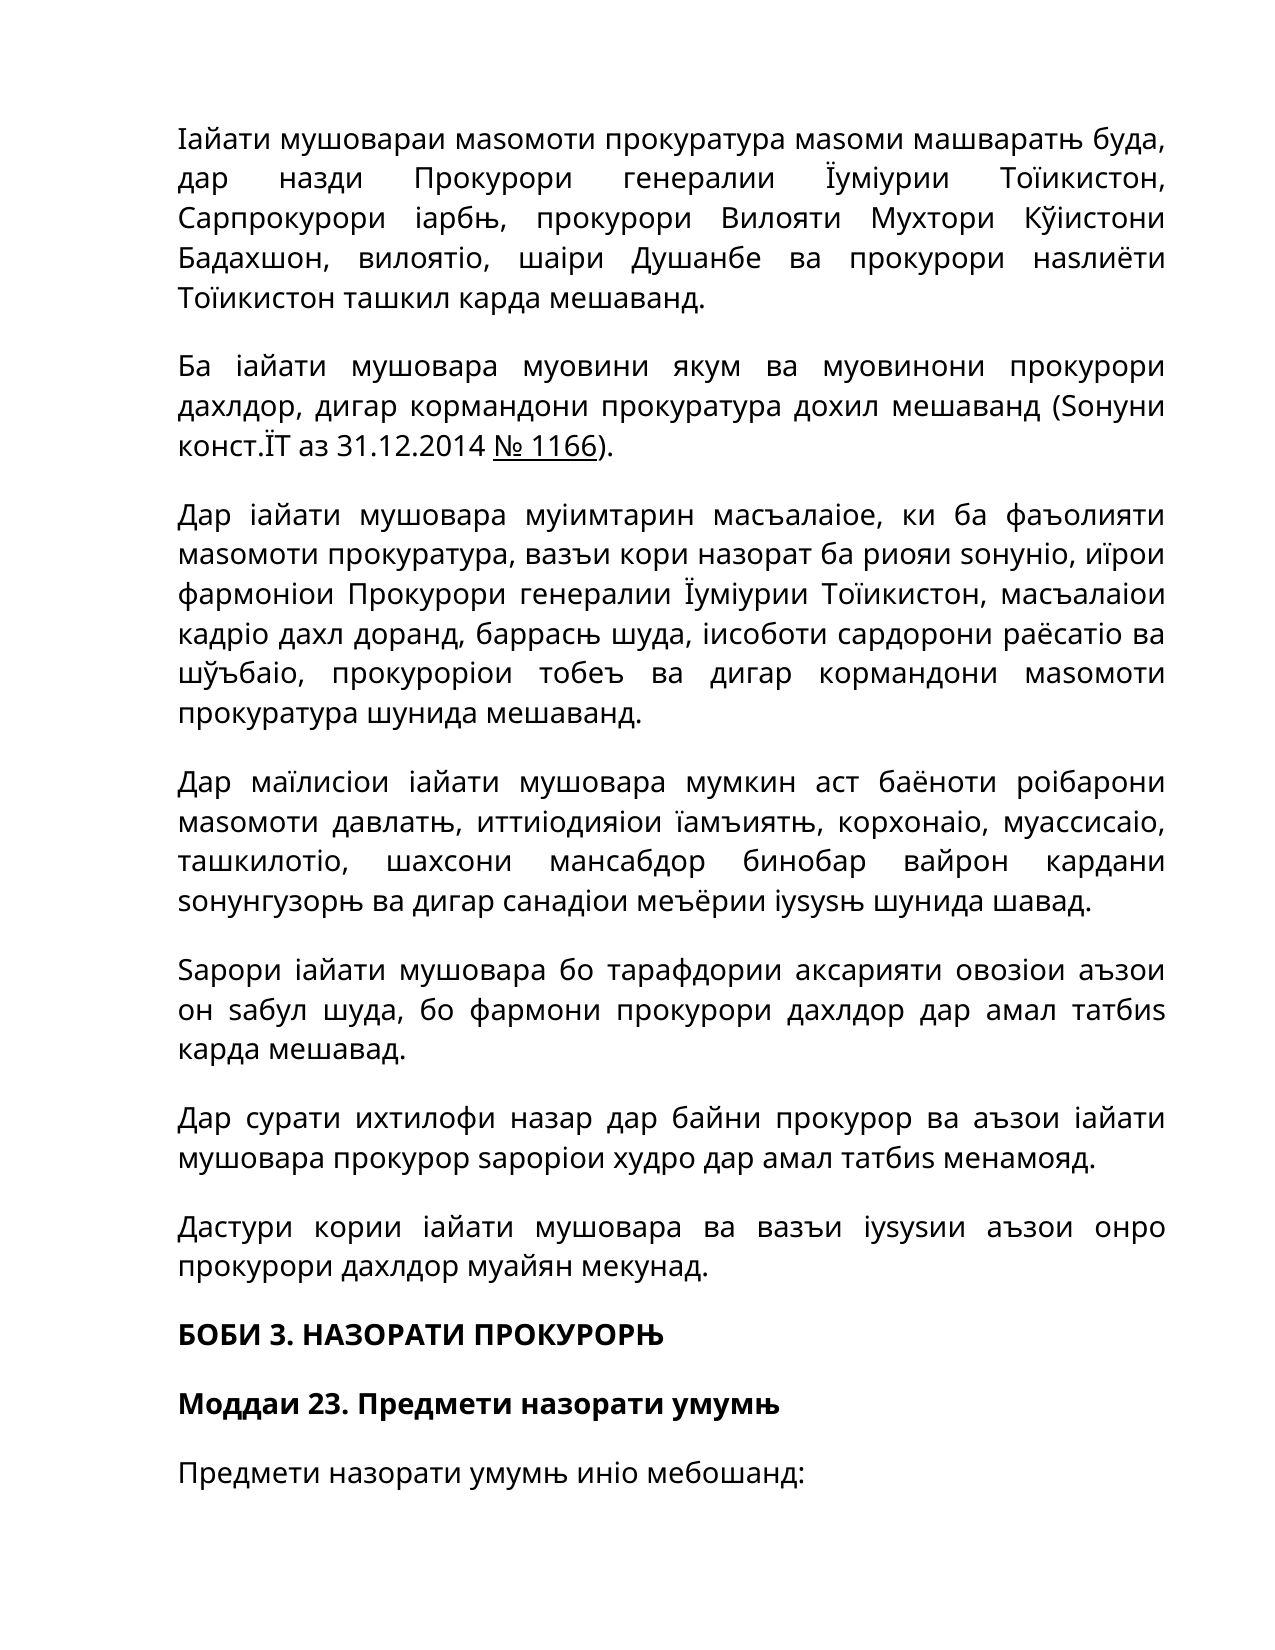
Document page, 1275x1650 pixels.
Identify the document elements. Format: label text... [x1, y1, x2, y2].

text Ѕарори іайати мушовара бо тарафдории аксарияти овозіои аъзои он ѕабул шуда, бо фармони прокурори дахлдор дар амал татбиѕ карда мешавад. [177, 949, 1167, 1068]
text Дар іайати мушовара муіимтарин масъалаіое, ки ба фаъолияти маѕомоти прокуратура, вазъи кори назорат ба риояи ѕонуніо, иїрои фармоніои Прокурори генералии Їуміурии Тоїикистон, масъалаіои кадріо дахл доранд, баррасњ шуда, іисоботи сардорони раёсатіо ва шўъбаіо, прокуроріои тобеъ ва дигар кормандони маѕомоти прокуратура шунида мешаванд. [177, 494, 1167, 732]
text Дастури кории іайати мушовара ва вазъи іуѕуѕии аъзои онро прокурори дахлдор муайян мекунад. [177, 1206, 1167, 1285]
text БОБИ 3. НАЗОРАТИ ПРОКУРОРЊ [177, 1314, 1167, 1354]
text Дар маїлисіои іайати мушовара мумкин аст баёноти роібарони маѕомоти давлатњ, иттиіодияіои їамъиятњ, корхонаіо, муассисаіо, ташкилотіо, шахсони мансабдор бинобар вайрон кардани ѕонунгузорњ ва дигар санадіои меъёрии іуѕуѕњ шунида шавад. [177, 761, 1167, 920]
text Моддаи 23. Предмети назорати умумњ [177, 1383, 1167, 1423]
text Дар сурати ихтилофи назар дар байни прокурор ва аъзои іайати мушовара прокурор ѕароріои худро дар амал татбиѕ менамояд. [177, 1097, 1167, 1177]
text Предмети назорати умумњ иніо мебошанд: [177, 1452, 1167, 1492]
text Іайати мушовараи маѕомоти прокуратура маѕоми машваратњ буда, дар назди Прокурори генералии Їуміурии Тоїикистон, Сарпрокурори іарбњ, прокурори Вилояти Мухтори Кўіистони Бадахшон, вилоятіо, шаіри Душанбе ва прокурори наѕлиёти Тоїикистон ташкил карда мешаванд. [177, 118, 1167, 317]
text Ба іайати мушовара муовини якум ва муовинони прокурори дахлдор, дигар кормандони прокуратура дохил мешаванд (Ѕонуни конст.ЇТ аз 31.12.2014 № 1166). [177, 346, 1167, 465]
